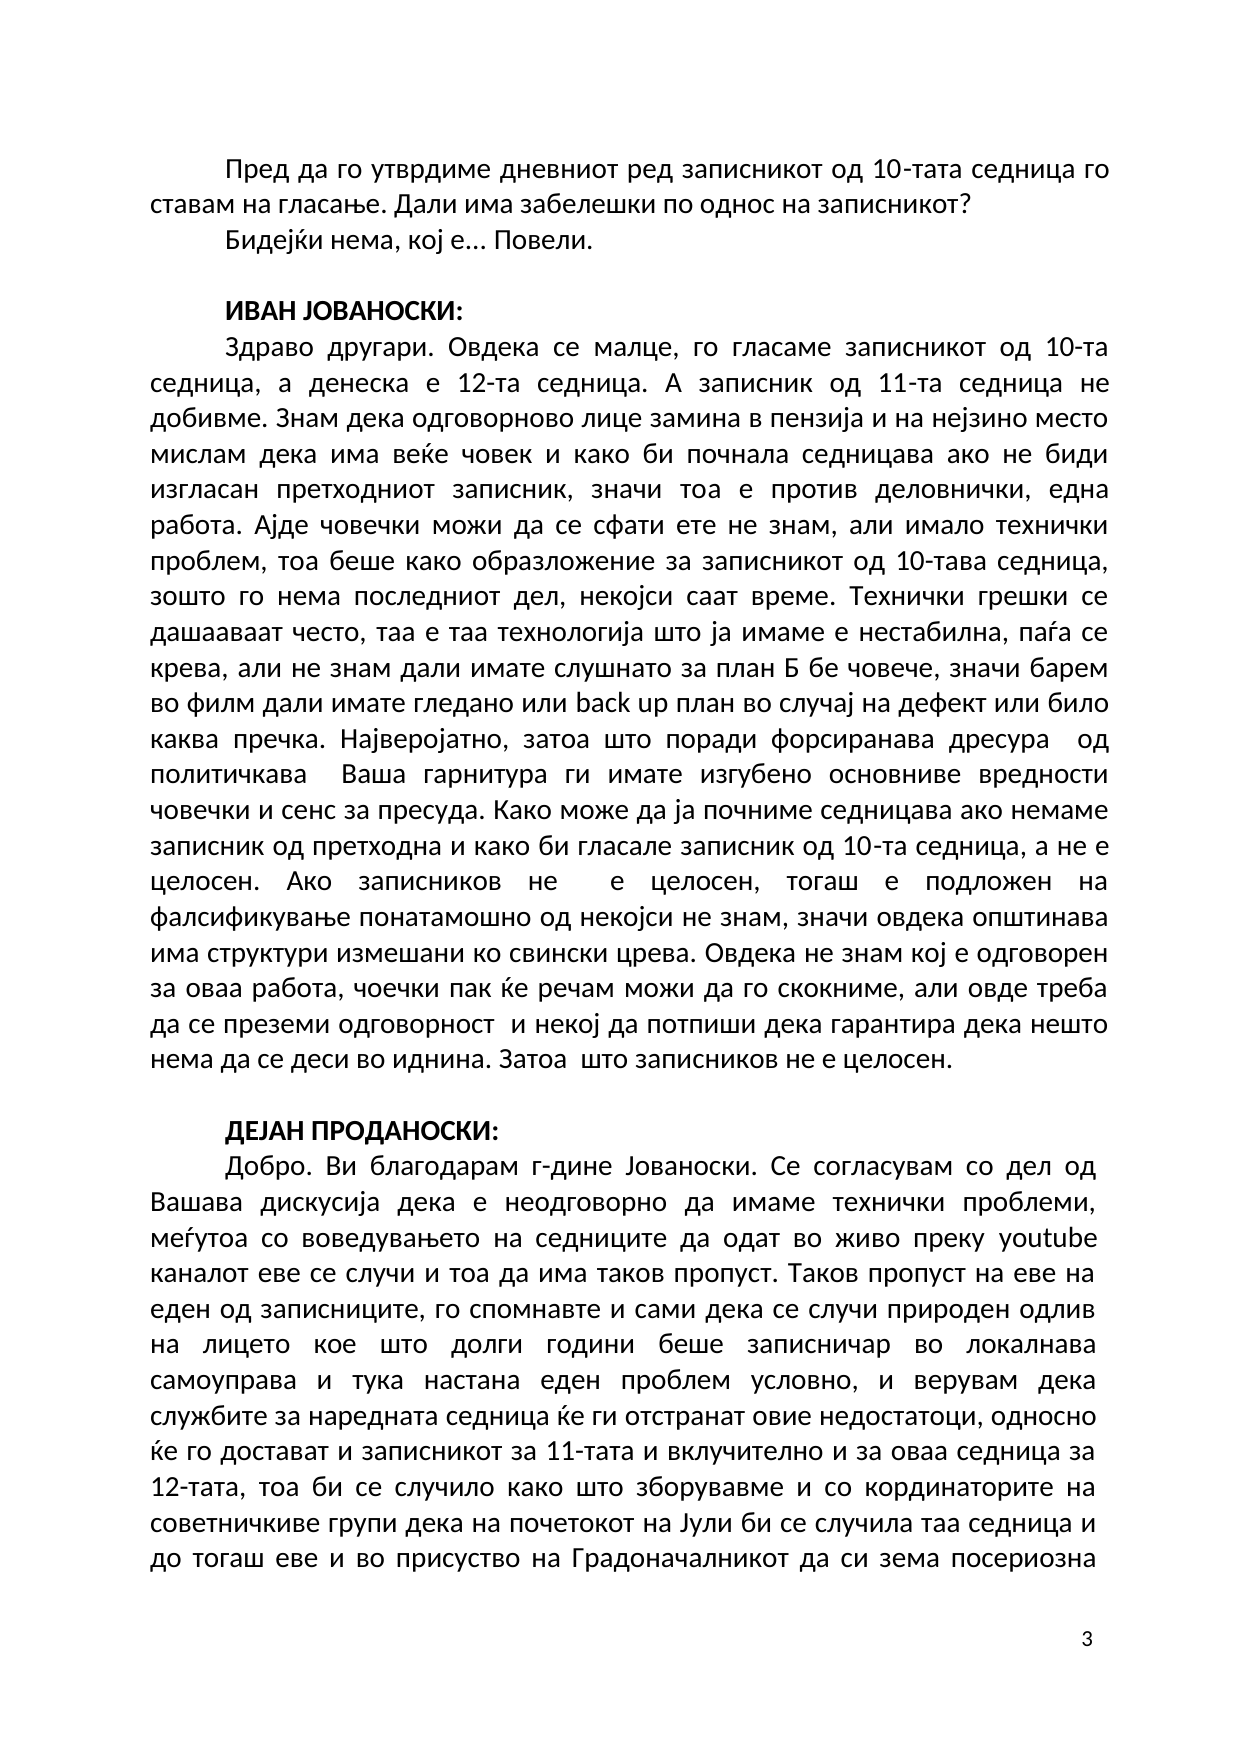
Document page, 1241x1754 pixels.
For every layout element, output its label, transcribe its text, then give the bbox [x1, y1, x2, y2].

text Пред да го утврдиме дневниот ред записникот од 10-тата седница го ставам на гласање. Дали има забелешки по однос на записникот? [150, 150, 1110, 221]
text Здраво другари. Овдека се малце, го гласаме записникот од 10-та седница, а денеска е 12-та седница. А записник од 11-та седница не добивме. Знам дека одговорново лице замина в пензија и на нејзино место мислам дека има веќе човек и како би почнала седницава ако не биди изгласан претходниот записник, значи тоa е против деловнички, една работа. Ајде човечки можи да се сфати ете не знам, али имало технички проблем, тоa беше како образложение за записникот од 10-тава седница, зошто го нема последниот дел, некојси саат време. Технички грешки се дашааваат често, таа е таа технологија што ја имаме е нестабилна, паѓа се крева, али не знам дали имате слушнато за план Б бе човече, значи барем во филм дали имате гледано или back up план во случај на дефект или било каква пречка. Највероjатно, затоа што поради форсиранава дресура од политичкава Ваша гарнитура ги имате изгубено основниве вредности човечки и сенс за пресуда. Како може да ја почниме седницава ако немаме записник од претходна и како би гласале записник од 10-та седница, а не е целосен. Ако записников не е целосен, тогаш е подложен на фалсификување понатамошно од некојси не знам, значи овдека општинава има структури измешани ко свински црева. Овдека не знам кој е одговорен за оваа работа, чоечки пак ќе речам можи да го скокниме, али овде треба да се преземи одговорност и некој да потпиши дека гарантира дека нешто нема да се деси во иднина. Затоа што записников не е целосен. [150, 328, 1110, 1076]
text ИВАН ЈОВАНОСКИ: [150, 292, 1110, 328]
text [150, 1147, 1097, 1575]
text Бидејќи нема, кој е... Повели. [150, 221, 1110, 257]
text ДЕЈАН ПРОДАНОСКИ: [150, 1112, 1097, 1147]
